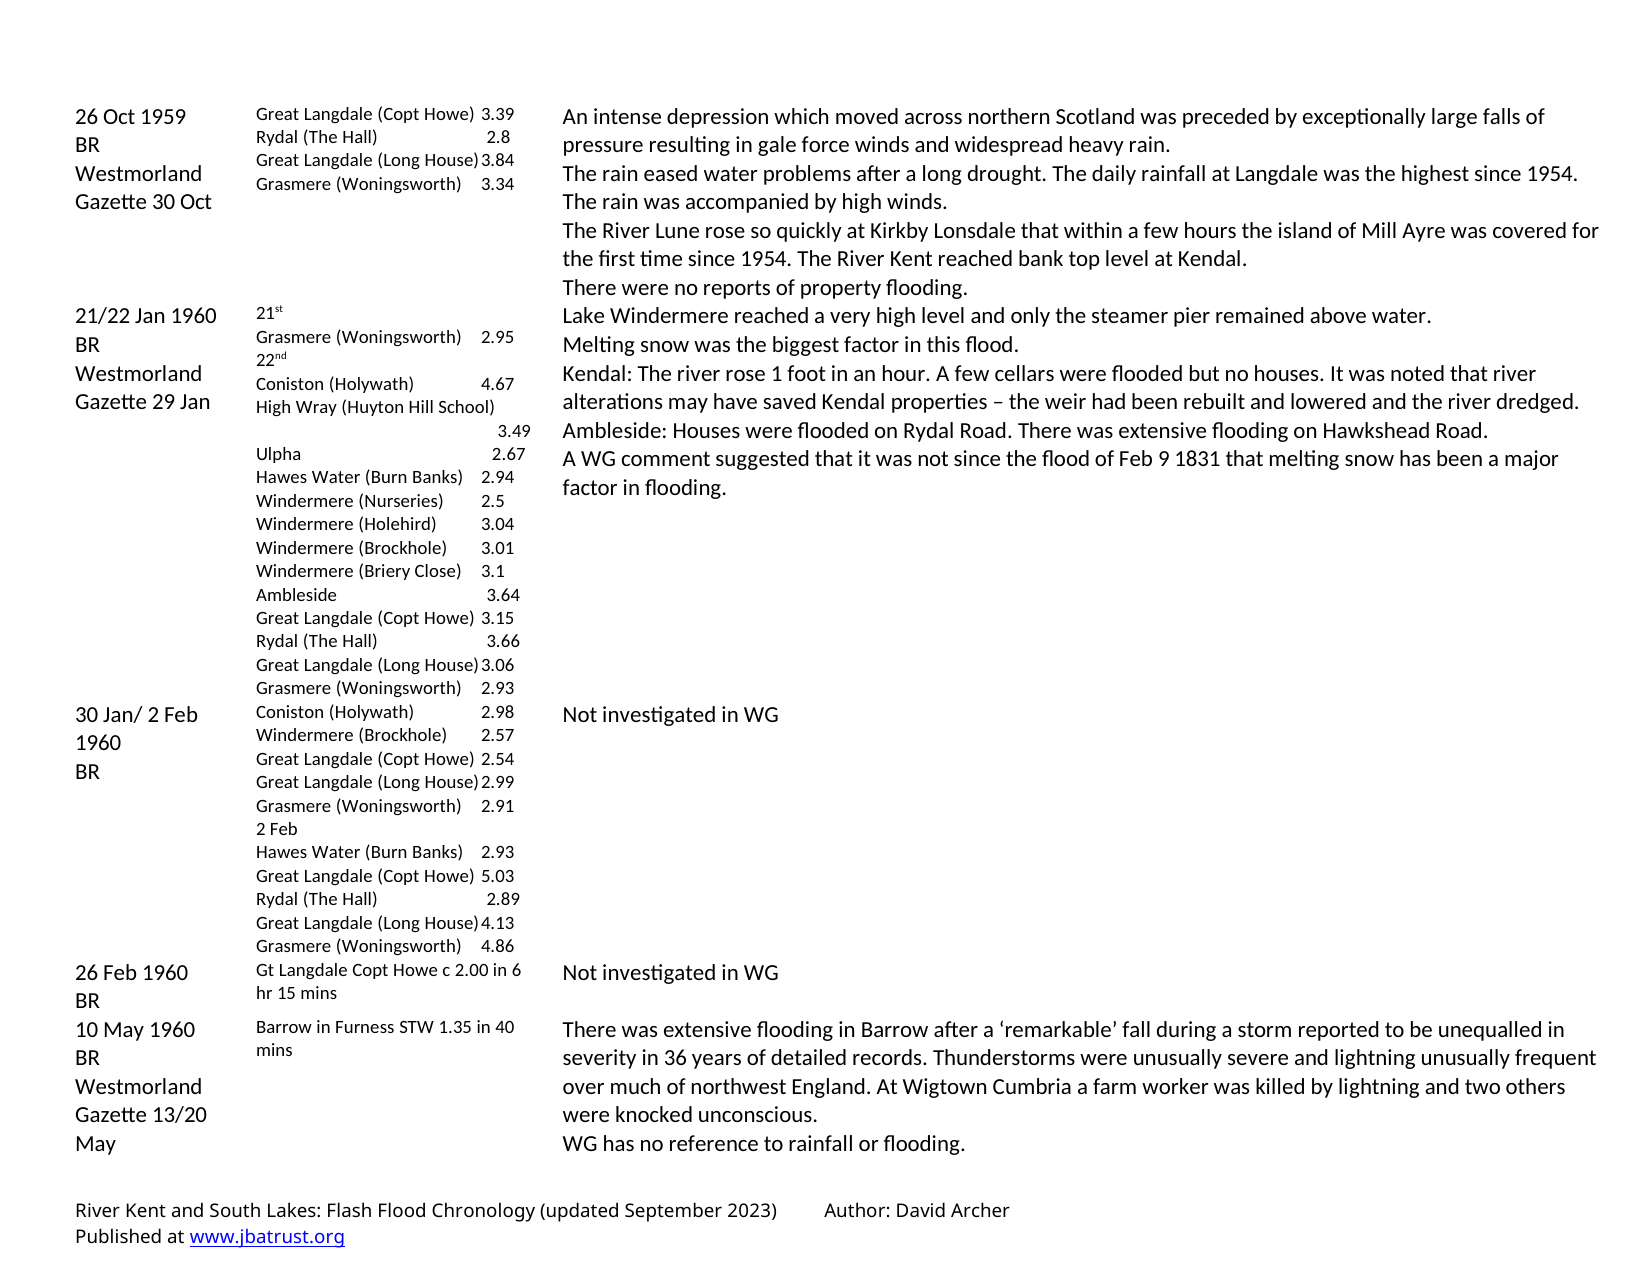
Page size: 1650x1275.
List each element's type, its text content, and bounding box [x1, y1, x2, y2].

table_cell 30 Jan/ 2 Feb 1960 BR [64, 700, 244, 958]
table_cell An intense depression which moved across northern Scotland was preceded by exceptionally large falls of pressure resulting in gale force winds and widespread heavy rain. The rain eased water problems after a long drought. The daily rainfall at Langdale was the highest since 1954. The rain was accompanied by high winds. The River Lune rose so quickly at Kirkby Lonsdale that within a few hours the island of Mill Ayre was covered for the first time since 1954. The River Kent reached bank top level at Kendal. There were no reports of property flooding. [551, 102, 1625, 301]
table_cell Coniston (Holywath) 2.98 Windermere (Brockhole) 2.57 Great Langdale (Copt Howe) 2.54 Great Langdale (Long House) 2.99 Grasmere (Woningsworth) 2.91 2 Feb Hawes Water (Burn Banks) 2.93 Great Langdale (Copt Howe) 5.03 Rydal (The Hall) 2.89 Great Langdale (Long House) 4.13 Grasmere (Woningsworth) 4.86 [245, 700, 551, 958]
table_cell Lake Windermere reached a very high level and only the steamer pier remained above water. Melting snow was the biggest factor in this flood. Kendal: The river rose 1 foot in an hour. A few cellars were flooded but no houses. It was noted that river alterations may have saved Kendal properties – the weir had been rebuilt and lowered and the river dredged. Ambleside: Houses were flooded on Rydal Road. There was extensive flooding on Hawkshead Road. A WG comment suggested that it was not since the flood of Feb 9 1831 that melting snow has been a major factor in flooding. [551, 301, 1625, 700]
table_cell Gt Langdale Copt Howe c 2.00 in 6 hr 15 mins [245, 958, 551, 1015]
table_cell Barrow in Furness STW 1.35 in 40 mins [245, 1015, 551, 1157]
table_cell There was extensive flooding in Barrow after a ‘remarkable’ fall during a storm reported to be unequalled in severity in 36 years of detailed records. Thunderstorms were unusually severe and lightning unusually frequent over much of northwest England. At Wigtown Cumbria a farm worker was killed by lightning and two others were knocked unconscious. WG has no reference to rainfall or flooding. [551, 1015, 1625, 1157]
table_cell 26 Oct 1959 BR Westmorland Gazette 30 Oct [64, 102, 244, 301]
table_cell 10 May 1960 BR Westmorland Gazette 13/20 May [64, 1015, 244, 1157]
table_cell Great Langdale (Copt Howe) 3.39 Rydal (The Hall) 2.8 Great Langdale (Long House) 3.84 Grasmere (Woningsworth) 3.34 [245, 102, 551, 301]
table_cell 21/22 Jan 1960 BR Westmorland Gazette 29 Jan [64, 301, 244, 700]
table_cell 21st Grasmere (Woningsworth) 2.95 22nd Coniston (Holywath) 4.67 High Wray (Huyton Hill School) 3.49 Ulpha 2.67 Hawes Water (Burn Banks) 2.94 Windermere (Nurseries) 2.5 Windermere (Holehird) 3.04 Windermere (Brockhole) 3.01 Windermere (Briery Close) 3.1 Ambleside 3.64 Great Langdale (Copt Howe) 3.15 Rydal (The Hall) 3.66 Great Langdale (Long House) 3.06 Grasmere (Woningsworth) 2.93 [245, 301, 551, 700]
table_cell Not investigated in WG [551, 958, 1625, 1015]
table_cell Not investigated in WG [551, 700, 1625, 958]
table_cell 26 Feb 1960 BR [64, 958, 244, 1015]
